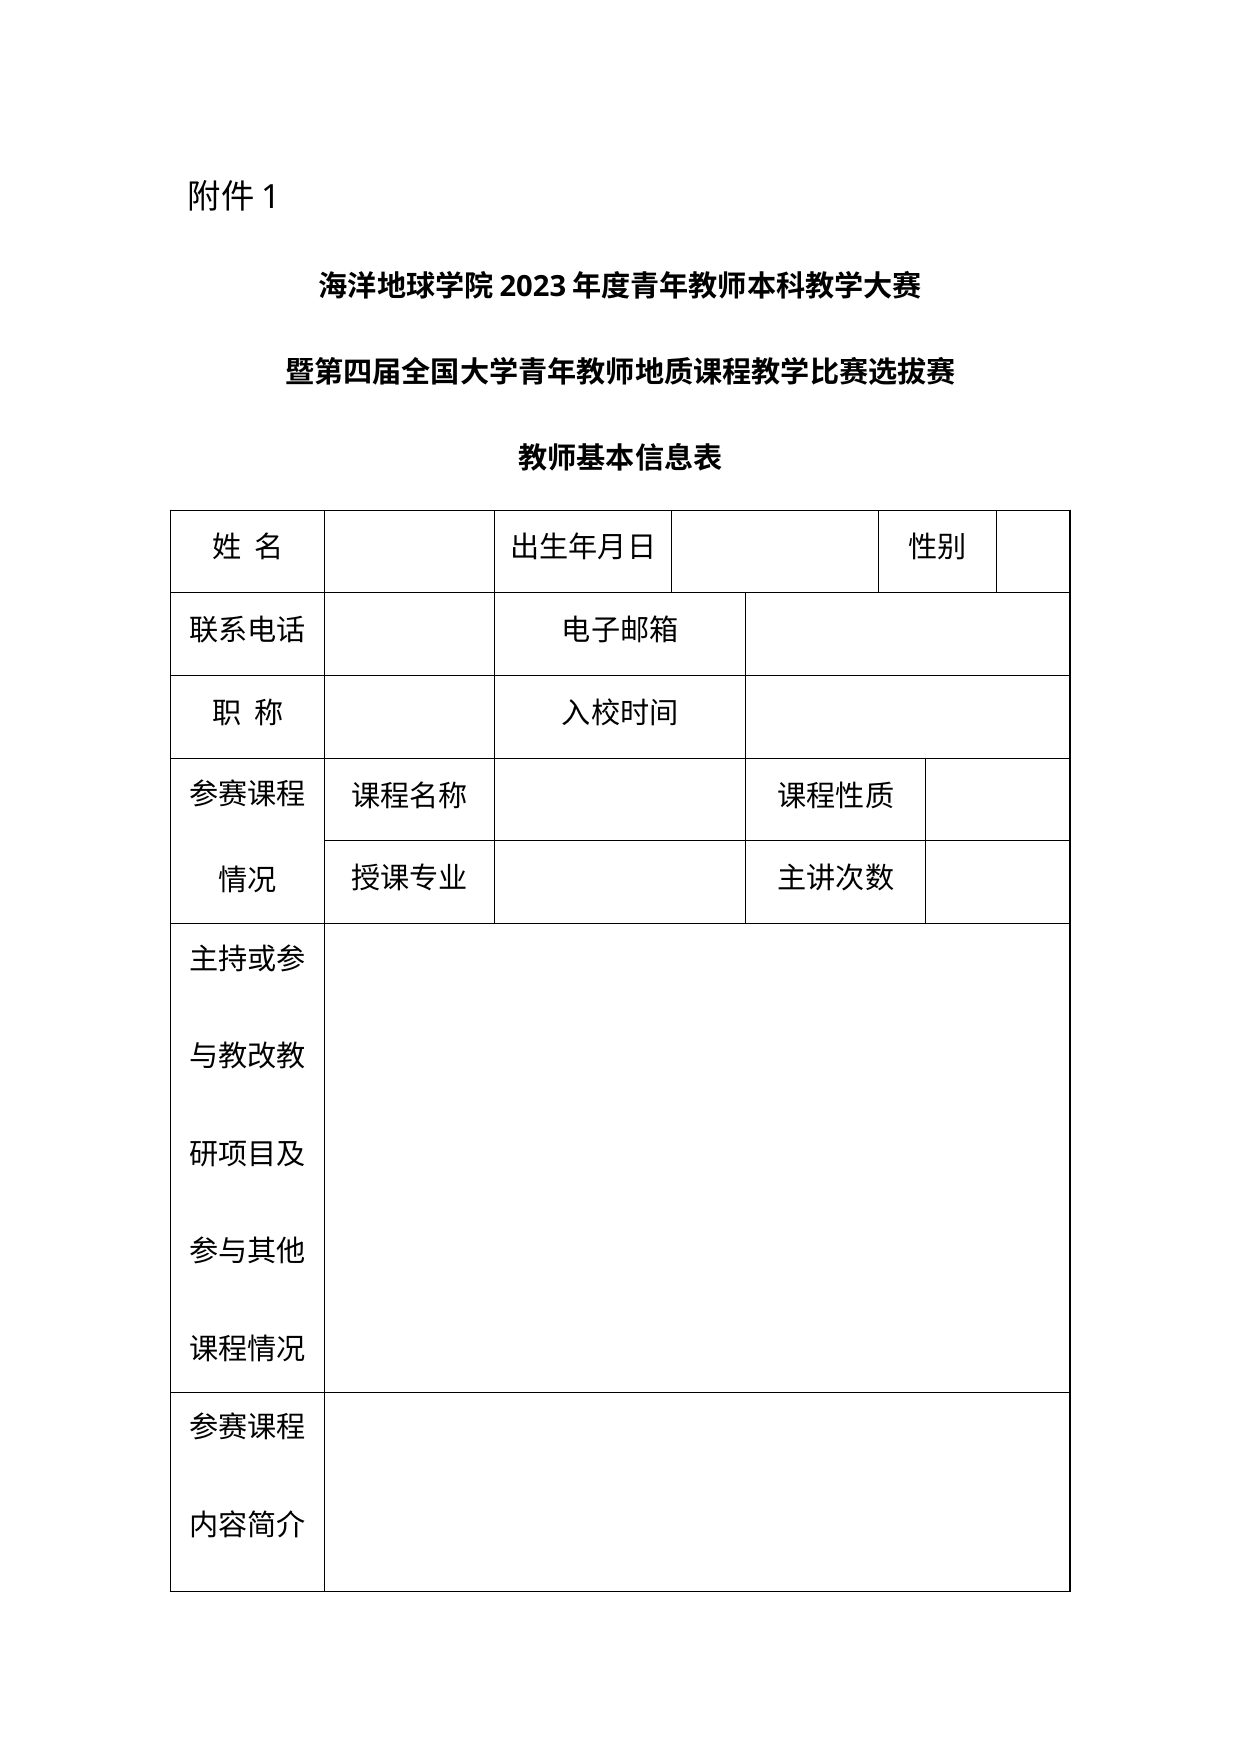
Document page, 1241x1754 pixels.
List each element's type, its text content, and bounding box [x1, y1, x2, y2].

table_cell 联系电话 [171, 593, 324, 675]
table_header [325, 511, 494, 592]
table_cell [325, 676, 494, 758]
table_header 性别 [879, 511, 996, 592]
table_cell [926, 841, 1069, 923]
table_cell [495, 759, 745, 840]
table_header 姓 名 [171, 511, 324, 592]
table_cell [325, 1393, 1069, 1591]
text 教师基本信息表 [187, 423, 1053, 488]
table_header 出生年月日 [495, 511, 671, 592]
table_cell [746, 676, 1069, 758]
table_cell 职 称 [171, 676, 324, 758]
table_cell 主持或参与教改教研项目及参与其他课程情况 [171, 924, 324, 1392]
table_cell 参赛课程 情况 [171, 759, 324, 923]
table_cell [325, 593, 494, 675]
table_cell [495, 841, 745, 923]
table_header [997, 511, 1069, 592]
table_cell 主讲次数 [746, 841, 925, 923]
table_cell 入校时间 [495, 676, 745, 758]
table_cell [171, 1393, 324, 1591]
table_header [672, 511, 878, 592]
text 暨第四届全国大学青年教师地质课程教学比赛选拔赛 [187, 337, 1053, 402]
table_cell 课程名称 [325, 759, 494, 840]
table_cell 课程性质 [746, 759, 925, 840]
table_cell [926, 759, 1069, 840]
table_cell [746, 593, 1069, 675]
table_cell 电子邮箱 [495, 593, 745, 675]
table_cell 授课专业 [325, 841, 494, 923]
table_cell [325, 924, 1069, 1392]
text 海洋地球学院2023年度青年教师本科教学大赛 [187, 251, 1053, 316]
text 附件1 [187, 162, 1053, 227]
